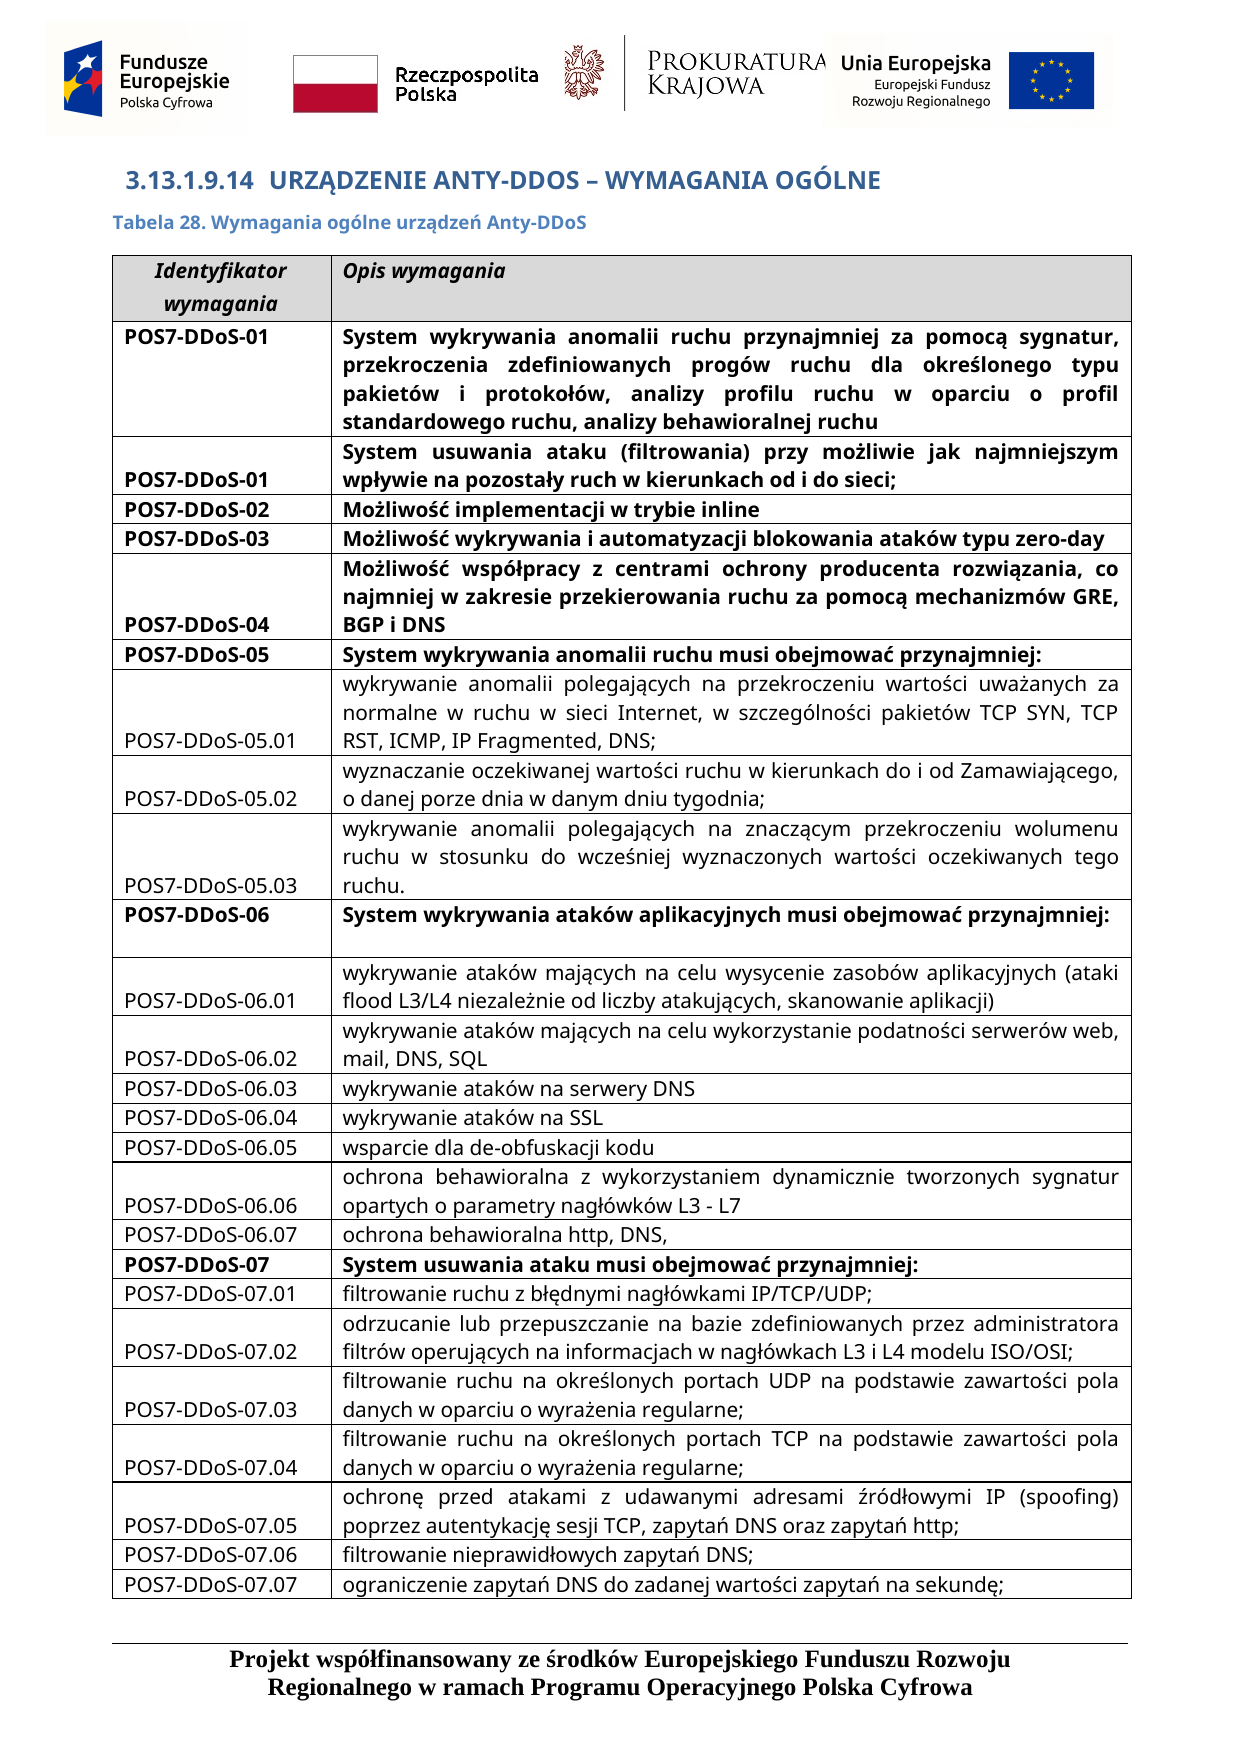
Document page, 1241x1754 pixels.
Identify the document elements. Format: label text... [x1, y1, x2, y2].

table_cell POS7-DDoS-07 [113, 1250, 331, 1278]
table_header Identyfikator wymagania [113, 256, 331, 321]
table_cell filtrowanie ruchu na określonych portach TCP na podstawie zawartości pola danych w oparciu o wyrażenia regularne; [332, 1425, 1131, 1481]
table_cell filtrowanie nieprawidłowych zapytań DNS; [332, 1540, 1131, 1569]
table_cell wyznaczanie oczekiwanej wartości ruchu w kierunkach do i od Zamawiającego, o danej porze dnia w danym dniu tygodnia; [332, 756, 1131, 813]
table_cell POS7-DDoS-05.03 [113, 814, 331, 899]
table_cell POS7-DDoS-06.06 [113, 1163, 331, 1219]
subtitle URZĄDZENIE ANTY-DDOS – WYMAGANIA OGÓLNE [125, 162, 1128, 197]
table_cell POS7-DDoS-07.02 [113, 1309, 331, 1366]
table_cell wykrywanie ataków na serwery DNS [332, 1074, 1131, 1102]
table_cell ochronę przed atakami z udawanymi adresami źródłowymi IP (spoofing) poprzez autentykację sesji TCP, zapytań DNS oraz zapytań http; [332, 1483, 1131, 1539]
table_cell wykrywanie ataków mających na celu wykorzystanie podatności serwerów web, mail, DNS, SQL [332, 1016, 1131, 1073]
table_header Opis wymagania [332, 256, 1131, 321]
table_cell ograniczenie zapytań DNS do zadanej wartości zapytań na sekundę; [332, 1570, 1131, 1598]
table_cell filtrowanie ruchu na określonych portach UDP na podstawie zawartości pola danych w oparciu o wyrażenia regularne; [332, 1367, 1131, 1423]
table_cell wykrywanie ataków mających na celu wysycenie zasobów aplikacyjnych (ataki flood L3/L4 niezależnie od liczby atakujących, skanowanie aplikacji) [332, 958, 1131, 1015]
table_cell POS7-DDoS-02 [113, 495, 331, 523]
table_cell POS7-DDoS-06.05 [113, 1133, 331, 1161]
table_cell POS7-DDoS-06.03 [113, 1074, 331, 1102]
table_cell POS7-DDoS-04 [113, 554, 331, 639]
table_cell POS7-DDoS-05.01 [113, 670, 331, 755]
text Tabela 28. Wymagania ogólne urządzeń Anty-DDoS [112, 209, 1128, 234]
table_cell Możliwość wykrywania i automatyzacji blokowania ataków typu zero-day [332, 524, 1131, 553]
table_cell POS7-DDoS-01 [113, 437, 331, 494]
table_cell POS7-DDoS-03 [113, 524, 331, 553]
table_cell odrzucanie lub przepuszczanie na bazie zdefiniowanych przez administratora filtrów operujących na informacjach w nagłówkach L3 i L4 modelu ISO/OSI; [332, 1309, 1131, 1366]
table_cell System usuwania ataku musi obejmować przynajmniej: [332, 1250, 1131, 1278]
table_cell Możliwość implementacji w trybie inline [332, 495, 1131, 523]
picture [274, 33, 1113, 131]
table_cell System wykrywania anomalii ruchu przynajmniej za pomocą sygnatur, przekroczenia zdefiniowanych progów ruchu dla określonego typu pakietów i protokołów, analizy profilu ruchu w oparciu o profil standardowego ruchu, analizy behawioralnej ruchu [332, 322, 1131, 436]
table_cell wykrywanie anomalii polegających na przekroczeniu wartości uważanych za normalne w ruchu w sieci Internet, w szczególności pakietów TCP SYN, TCP RST, ICMP, IP Fragmented, DNS; [332, 670, 1131, 755]
table_cell wsparcie dla de-obfuskacji kodu [332, 1133, 1131, 1161]
table_cell POS7-DDoS-05.02 [113, 756, 331, 813]
table_cell POS7-DDoS-07.06 [113, 1540, 331, 1569]
table_cell POS7-DDoS-05 [113, 640, 331, 668]
table_cell System wykrywania ataków aplikacyjnych musi obejmować przynajmniej: [332, 900, 1131, 957]
table_cell POS7-DDoS-07.03 [113, 1367, 331, 1423]
picture [45, 21, 248, 136]
table_cell POS7-DDoS-07.05 [113, 1483, 331, 1539]
table_cell POS7-DDoS-06.01 [113, 958, 331, 1015]
table_cell filtrowanie ruchu z błędnymi nagłówkami IP/TCP/UDP; [332, 1279, 1131, 1308]
table_cell Możliwość współpracy z centrami ochrony producenta rozwiązania, co najmniej w zakresie przekierowania ruchu za pomocą mechanizmów GRE, BGP i DNS [332, 554, 1131, 639]
table_cell POS7-DDoS-06.07 [113, 1220, 331, 1249]
table_cell ochrona behawioralna z wykorzystaniem dynamicznie tworzonych sygnatur opartych o parametry nagłówków L3 - L7 [332, 1163, 1131, 1219]
table_cell POS7-DDoS-06.04 [113, 1104, 331, 1132]
table_cell POS7-DDoS-07.07 [113, 1570, 331, 1598]
table_cell System wykrywania anomalii ruchu musi obejmować przynajmniej: [332, 640, 1131, 668]
table_cell POS7-DDoS-07.04 [113, 1425, 331, 1481]
table_cell POS7-DDoS-06 [113, 900, 331, 957]
table_cell POS7-DDoS-01 [113, 322, 331, 436]
table_cell wykrywanie ataków na SSL [332, 1104, 1131, 1132]
table_cell POS7-DDoS-06.02 [113, 1016, 331, 1073]
table_cell System usuwania ataku (filtrowania) przy możliwie jak najmniejszym wpływie na pozostały ruch w kierunkach od i do sieci; [332, 437, 1131, 494]
table_cell ochrona behawioralna http, DNS, [332, 1220, 1131, 1249]
table_cell POS7-DDoS-07.01 [113, 1279, 331, 1308]
table_cell wykrywanie anomalii polegających na znaczącym przekroczeniu wolumenu ruchu w stosunku do wcześniej wyznaczonych wartości oczekiwanych tego ruchu. [332, 814, 1131, 899]
